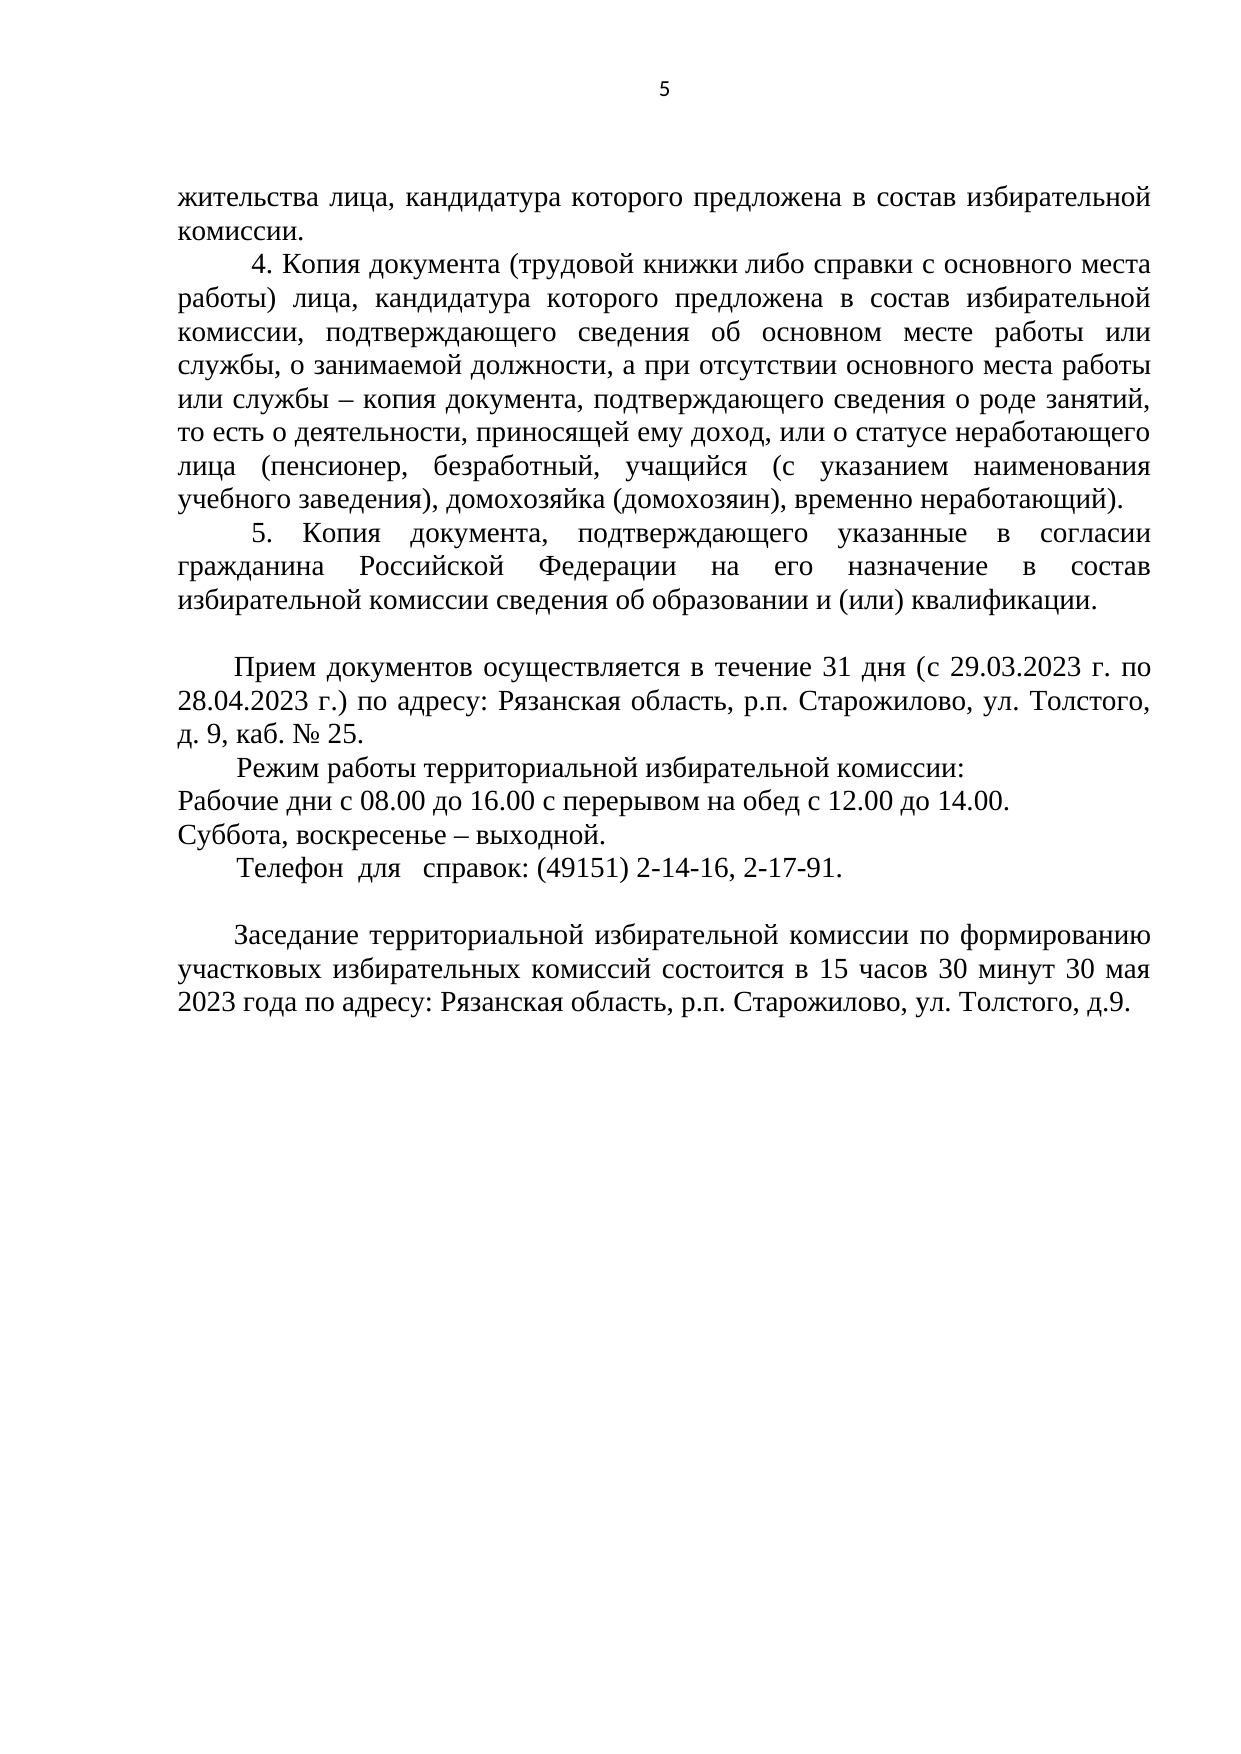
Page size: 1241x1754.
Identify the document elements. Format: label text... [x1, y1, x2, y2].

text Телефон для справок: (49151) 2-14-16, 2-17-91. [177, 850, 1152, 884]
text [177, 179, 1152, 247]
text 5. Копия документа, подтверждающего указанные в согласии гражданина Российской Федерации на его назначение в состав избирательной комиссии сведения об образовании и (или) квалификации. [177, 515, 1152, 616]
text Режим работы территориальной избирательной комиссии: [177, 750, 1152, 783]
text Прием документов осуществляется в течение 31 дня (c 29.03.2023 г. по 28.04.2023 г.) по адресу: Рязанская область, р.п. Старожилово, ул. Толстого, д. 9, каб. № 25. [177, 649, 1152, 750]
text 4. Копия документа (трудовой книжки либо справки с основного места работы) лица, кандидатура которого предложена в состав избирательной комиссии, подтверждающего сведения об основном месте работы или службы, о занимаемой должности, а при отсутствии основного места работы или службы – копия документа, подтверждающего сведения о роде занятий, то есть о деятельности, приносящей ему доход, или о статусе неработающего лица (пенсионер, безработный, учащийся (с указанием наименования учебного заведения), домохозяйка (домохозяин), временно неработающий). [177, 247, 1152, 515]
text Заседание территориальной избирательной комиссии по формированию участковых избирательных комиссий состоится в 15 часов 30 минут 30 мая 2023 года по адресу: Рязанская область, р.п. Старожилово, ул. Толстого, д.9. [177, 917, 1152, 1018]
text Суббота, воскресенье – выходной. [177, 817, 1152, 850]
text Рабочие дни с 08.00 до 16.00 с перерывом на обед с 12.00 до 14.00. [177, 783, 1152, 817]
